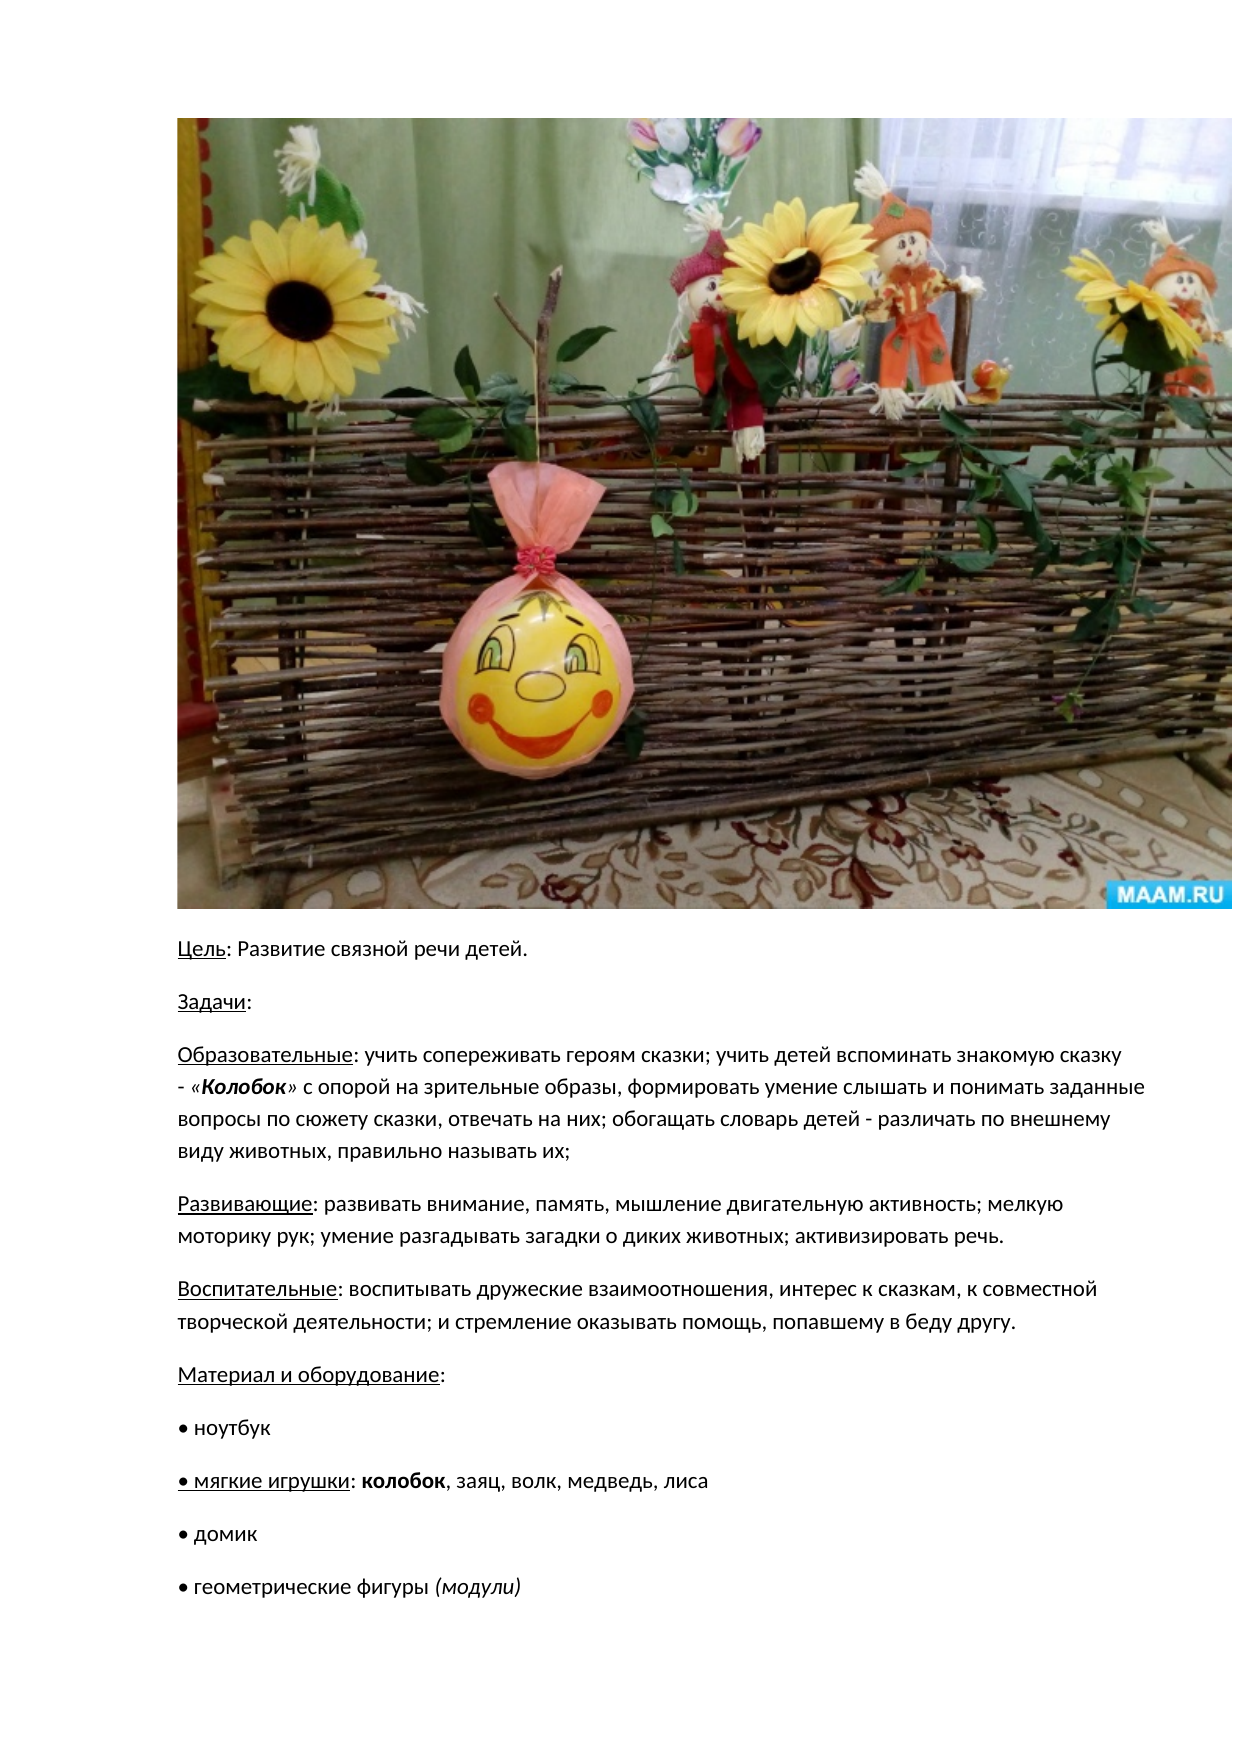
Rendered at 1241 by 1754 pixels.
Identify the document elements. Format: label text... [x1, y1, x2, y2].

text Образовательные: учить сопереживать героям сказки; учить детей вспоминать знакомую сказку - «Колобок» с опорой на зрительные образы, формировать умение слышать и понимать заданные вопросы по сюжету сказки, отвечать на них; обогащать словарь детей - различать по внешнему виду животных, правильно называть их; [177, 1040, 1152, 1164]
text Материал и оборудование: [177, 1360, 1152, 1388]
text Воспитательные: воспитывать дружеские взаимоотношения, интерес к сказкам, к совместной творческой деятельности; и стремление оказывать помощь, попавшему в беду другу. [177, 1274, 1152, 1335]
text • мягкие игрушки: колобок, заяц, волк, медведь, лиса [177, 1466, 1152, 1494]
text • геометрические фигуры (модули) [177, 1572, 1152, 1600]
text Развивающие: развивать внимание, память, мышление двигательную активность; мелкую моторику рук; умение разгадывать загадки о диких животных; активизировать речь. [177, 1189, 1152, 1249]
text • домик [177, 1519, 1152, 1547]
text Задачи: [177, 987, 1152, 1015]
text • ноутбук [177, 1413, 1152, 1441]
picture [177, 118, 1232, 909]
text Цель: Развитие связной речи детей. [177, 934, 1152, 962]
